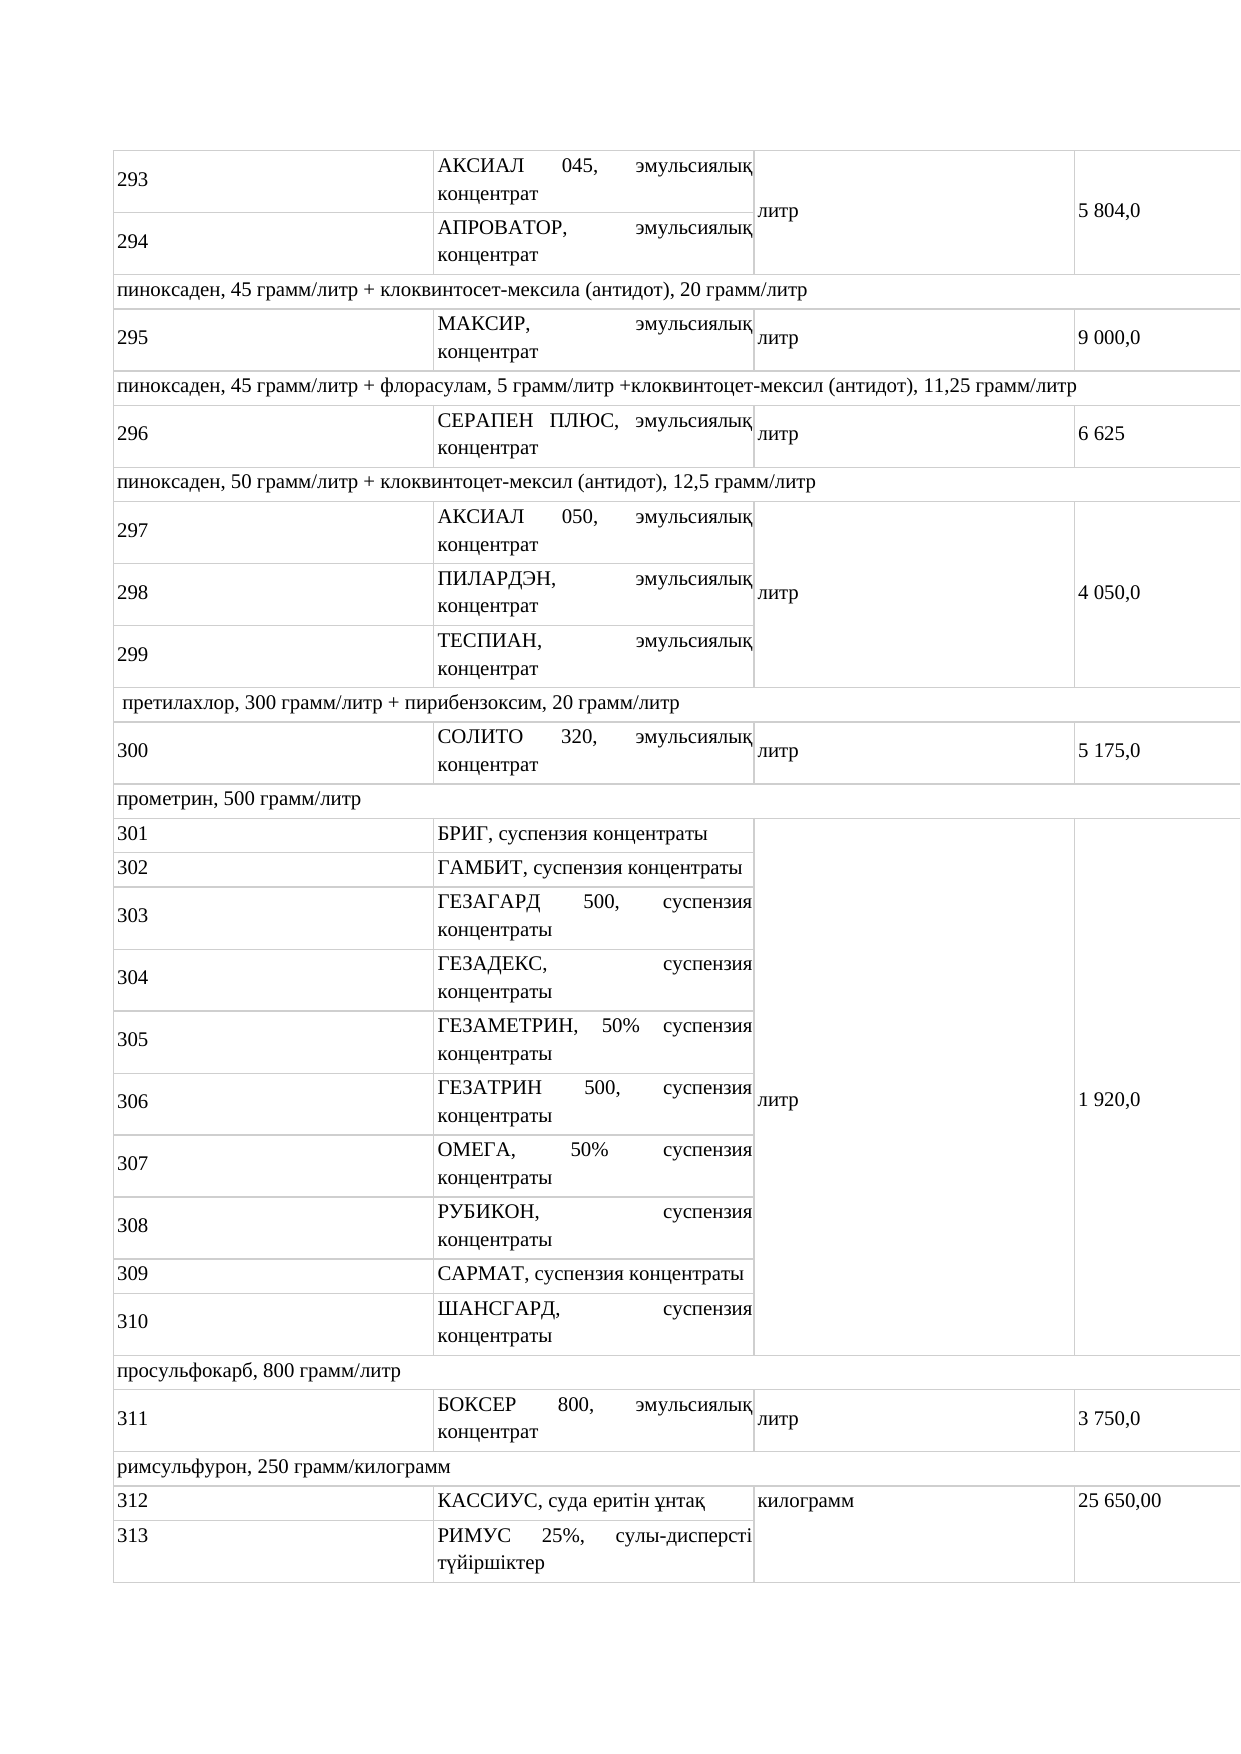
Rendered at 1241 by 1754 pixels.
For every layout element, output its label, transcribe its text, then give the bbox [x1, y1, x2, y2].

table_cell ГЕЗАТРИН 500, суспензия концентраты [434, 1074, 753, 1134]
table_cell МАКСИР, эмульсиялық концентрат [434, 310, 753, 370]
table_cell 3 750,0 [1075, 1390, 1240, 1451]
table_cell литр [755, 723, 1074, 783]
table_cell 294 [114, 213, 433, 274]
table_cell просульфокарб, 800 грамм/литр [114, 1356, 1240, 1389]
table_cell литр [755, 151, 1074, 274]
table_cell 309 [114, 1260, 433, 1293]
table_cell литр [755, 406, 1074, 467]
table_cell ТЕСПИАН, эмульсиялық концентрат [434, 626, 753, 687]
table_cell БРИГ, суспензия концентраты [434, 819, 753, 852]
table_cell 304 [114, 950, 433, 1010]
table_cell 9 000,0 [1075, 310, 1240, 370]
table_cell 313 [114, 1521, 433, 1582]
table_cell 311 [114, 1390, 433, 1451]
table_cell 293 [114, 151, 433, 212]
table_cell литр [755, 1390, 1074, 1451]
table_cell БОКСЕР 800, эмульсиялық концентрат [434, 1390, 753, 1451]
table_cell 295 [114, 310, 433, 370]
table_cell ГЕЗАМЕТРИН, 50% суспензия концентраты [434, 1012, 753, 1072]
table_cell литр [755, 310, 1074, 370]
table_cell 302 [114, 853, 433, 886]
table_cell АКСИАЛ 050, эмульсиялық концентрат [434, 502, 753, 563]
table_cell СОЛИТО 320, эмульсиялық концентрат [434, 723, 753, 783]
table_cell 307 [114, 1136, 433, 1196]
table_cell КАССИУС, суда еритін ұнтақ [434, 1487, 753, 1520]
table_cell 310 [114, 1294, 433, 1355]
table_cell литр [755, 502, 1074, 687]
table_cell ШАНСГАРД, суспензия концентраты [434, 1294, 753, 1355]
table_cell ПИЛАРДЭН, эмульсиялық концентрат [434, 564, 753, 625]
table_cell 5 804,0 [1075, 151, 1240, 274]
table_cell ГЕЗАДЕКС, суспензия концентраты [434, 950, 753, 1010]
table_cell РИМУС 25%, сулы-дисперсті түйіршіктер [434, 1521, 753, 1582]
table_cell прометрин, 500 грамм/литр [114, 785, 1240, 818]
table_cell РУБИКОН, суспензия концентраты [434, 1198, 753, 1258]
table_cell 308 [114, 1198, 433, 1258]
table_cell АПРОВАТОР, эмульсиялық концентрат [434, 213, 753, 274]
table_cell 25 650,00 [1075, 1487, 1240, 1582]
table_cell ГАМБИТ, суспензия концентраты [434, 853, 753, 886]
table_cell 297 [114, 502, 433, 563]
table_cell 1 920,0 [1075, 819, 1240, 1355]
table_cell 299 [114, 626, 433, 687]
table_cell АКСИАЛ 045, эмульсиялық концентрат [434, 151, 753, 212]
table_cell 298 [114, 564, 433, 625]
table_cell пиноксаден, 50 грамм/литр + клоквинтоцет-мексил (антидот), 12,5 грамм/литр [114, 468, 1240, 501]
table_cell СЕРАПЕН ПЛЮС, эмульсиялық концентрат [434, 406, 753, 467]
table_cell САРМАТ, суспензия концентраты [434, 1260, 753, 1293]
table_cell 4 050,0 [1075, 502, 1240, 687]
table_cell 305 [114, 1012, 433, 1072]
table_cell ГЕЗАГАРД 500, суспензия концентраты [434, 888, 753, 948]
table_cell 300 [114, 723, 433, 783]
table_cell 303 [114, 888, 433, 948]
table_cell пиноксаден, 45 грамм/литр + флорасулам, 5 грамм/литр +клоквинтоцет-мексил (антидот), 11,25 грамм/литр [114, 372, 1240, 405]
table_cell 306 [114, 1074, 433, 1134]
table_cell римсульфурон, 250 грамм/килограмм [114, 1452, 1240, 1485]
table_cell 5 175,0 [1075, 723, 1240, 783]
table_cell 312 [114, 1487, 433, 1520]
table_cell литр [755, 819, 1074, 1355]
table_cell 6 625 [1075, 406, 1240, 467]
table_cell 301 [114, 819, 433, 852]
table_cell килограмм [755, 1487, 1074, 1582]
table_cell ОМЕГА, 50% суспензия концентраты [434, 1136, 753, 1196]
table_cell пиноксаден, 45 грамм/литр + клоквинтосет-мексила (антидот), 20 грамм/литр [114, 275, 1240, 308]
table_cell 296 [114, 406, 433, 467]
table_cell претилахлор, 300 грамм/литр + пирибензоксим, 20 грамм/литр [114, 688, 1240, 721]
